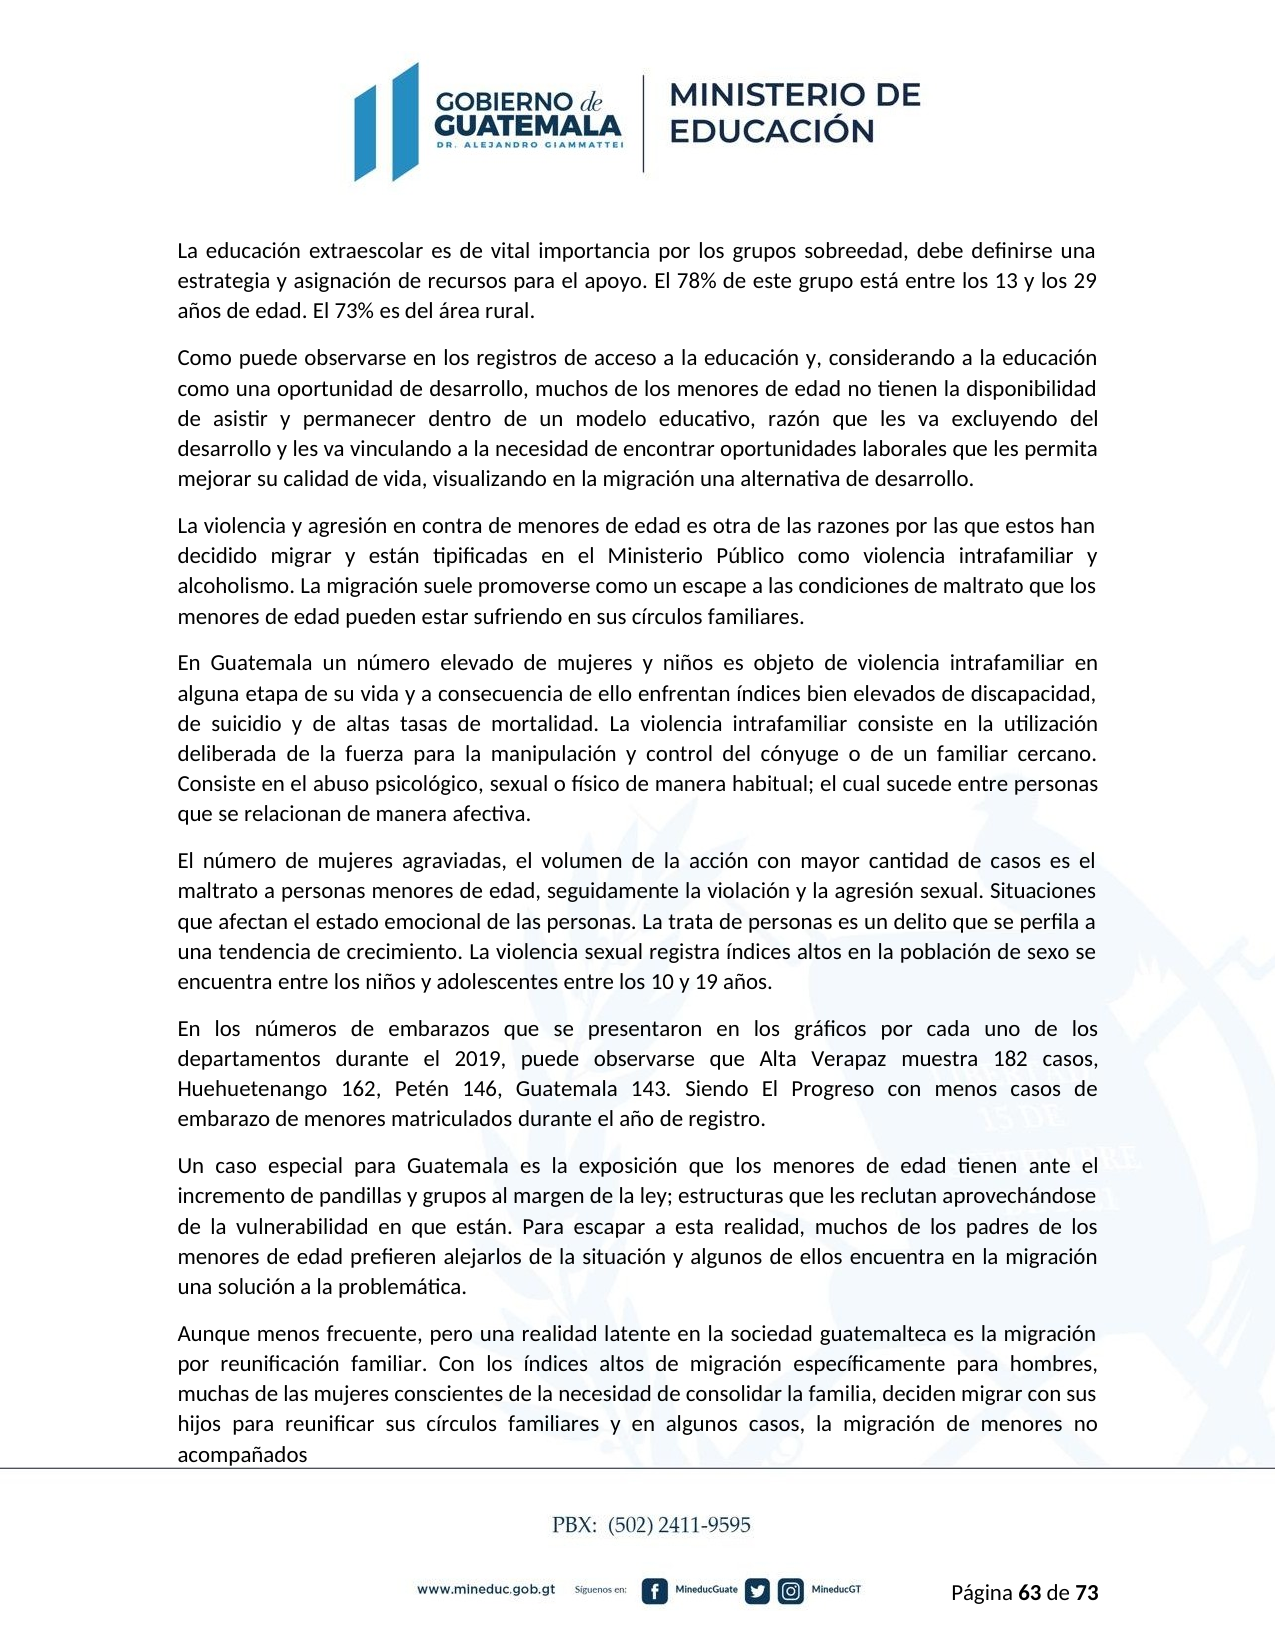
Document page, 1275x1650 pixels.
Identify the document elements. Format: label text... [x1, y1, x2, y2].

text Página 63 de 73 [0, 1578, 1098, 1606]
text En los números de embarazos que se presentaron en los gráficos por cada uno de los departamentos durante el 2019, puede observarse que Alta Verapaz muestra 182 casos, Huehuetenango 162, Petén 146, Guatemala 143. Siendo El Progreso con menos casos de embarazo de menores matriculados durante el año de registro. [177, 1014, 1099, 1133]
text El número de mujeres agraviadas, el volumen de la acción con mayor cantidad de casos es el maltrato a personas menores de edad, seguidamente la violación y la agresión sexual. Situaciones que afectan el estado emocional de las personas. La trata de personas es un delito que se perfila a una tendencia de crecimiento. La violencia sexual registra índices altos en la población de sexo se encuentra entre los niños y adolescentes entre los 10 y 19 años. [177, 846, 1098, 995]
text La educación extraescolar es de vital importancia por los grupos sobreedad, debe definirse una estrategia y asignación de recursos para el apoyo. El 78% de este grupo está entre los 13 y los 29 años de edad. El 73% es del área rural. [177, 236, 1098, 324]
text Un caso especial para Guatemala es la exposición que los menores de edad tienen ante el incremento de pandillas y grupos al margen de la ley; estructuras que les reclutan aprovechándose de la vulnerabilidad en que están. Para escapar a esta realidad, muchos de los padres de los menores de edad prefieren alejarlos de la situación y algunos de ellos encuentra en la migración una solución a la problemática. [177, 1151, 1099, 1300]
picture [0, 51, 1275, 1611]
text Como puede observarse en los registros de acceso a la educación y, considerando a la educación como una oportunidad de desarrollo, muchos de los menores de edad no tienen la disponibilidad de asistir y permanecer dentro de un modelo educativo, razón que les va excluyendo del desarrollo y les va vinculando a la necesidad de encontrar oportunidades laborales que les permita mejorar su calidad de vida, visualizando en la migración una alternativa de desarrollo. [177, 343, 1099, 492]
text En Guatemala un número elevado de mujeres y niños es objeto de violencia intrafamiliar en alguna etapa de su vida y a consecuencia de ello enfrentan índices bien elevados de discapacidad, de suicidio y de altas tasas de mortalidad. La violencia intrafamiliar consiste en la utilización deliberada de la fuerza para la manipulación y control del cónyuge o de un familiar cercano. Consiste en el abuso psicológico, sexual o físico de manera habitual; el cual sucede entre personas que se relacionan de manera afectiva. [177, 648, 1099, 827]
text Aunque menos frecuente, pero una realidad latente en la sociedad guatemalteca es la migración por reunificación familiar. Con los índices altos de migración específicamente para hombres, muchas de las mujeres conscientes de la necesidad de consolidar la familia, deciden migrar con sus hijos para reunificar sus círculos familiares y en algunos casos, la migración de menores no acompañados [177, 1319, 1098, 1468]
text La violencia y agresión en contra de menores de edad es otra de las razones por las que estos han decidido migrar y están tipificadas en el Ministerio Público como violencia intrafamiliar y alcoholismo. La migración suele promoverse como un escape a las condiciones de maltrato que los menores de edad pueden estar sufriendo en sus círculos familiares. [177, 511, 1098, 630]
